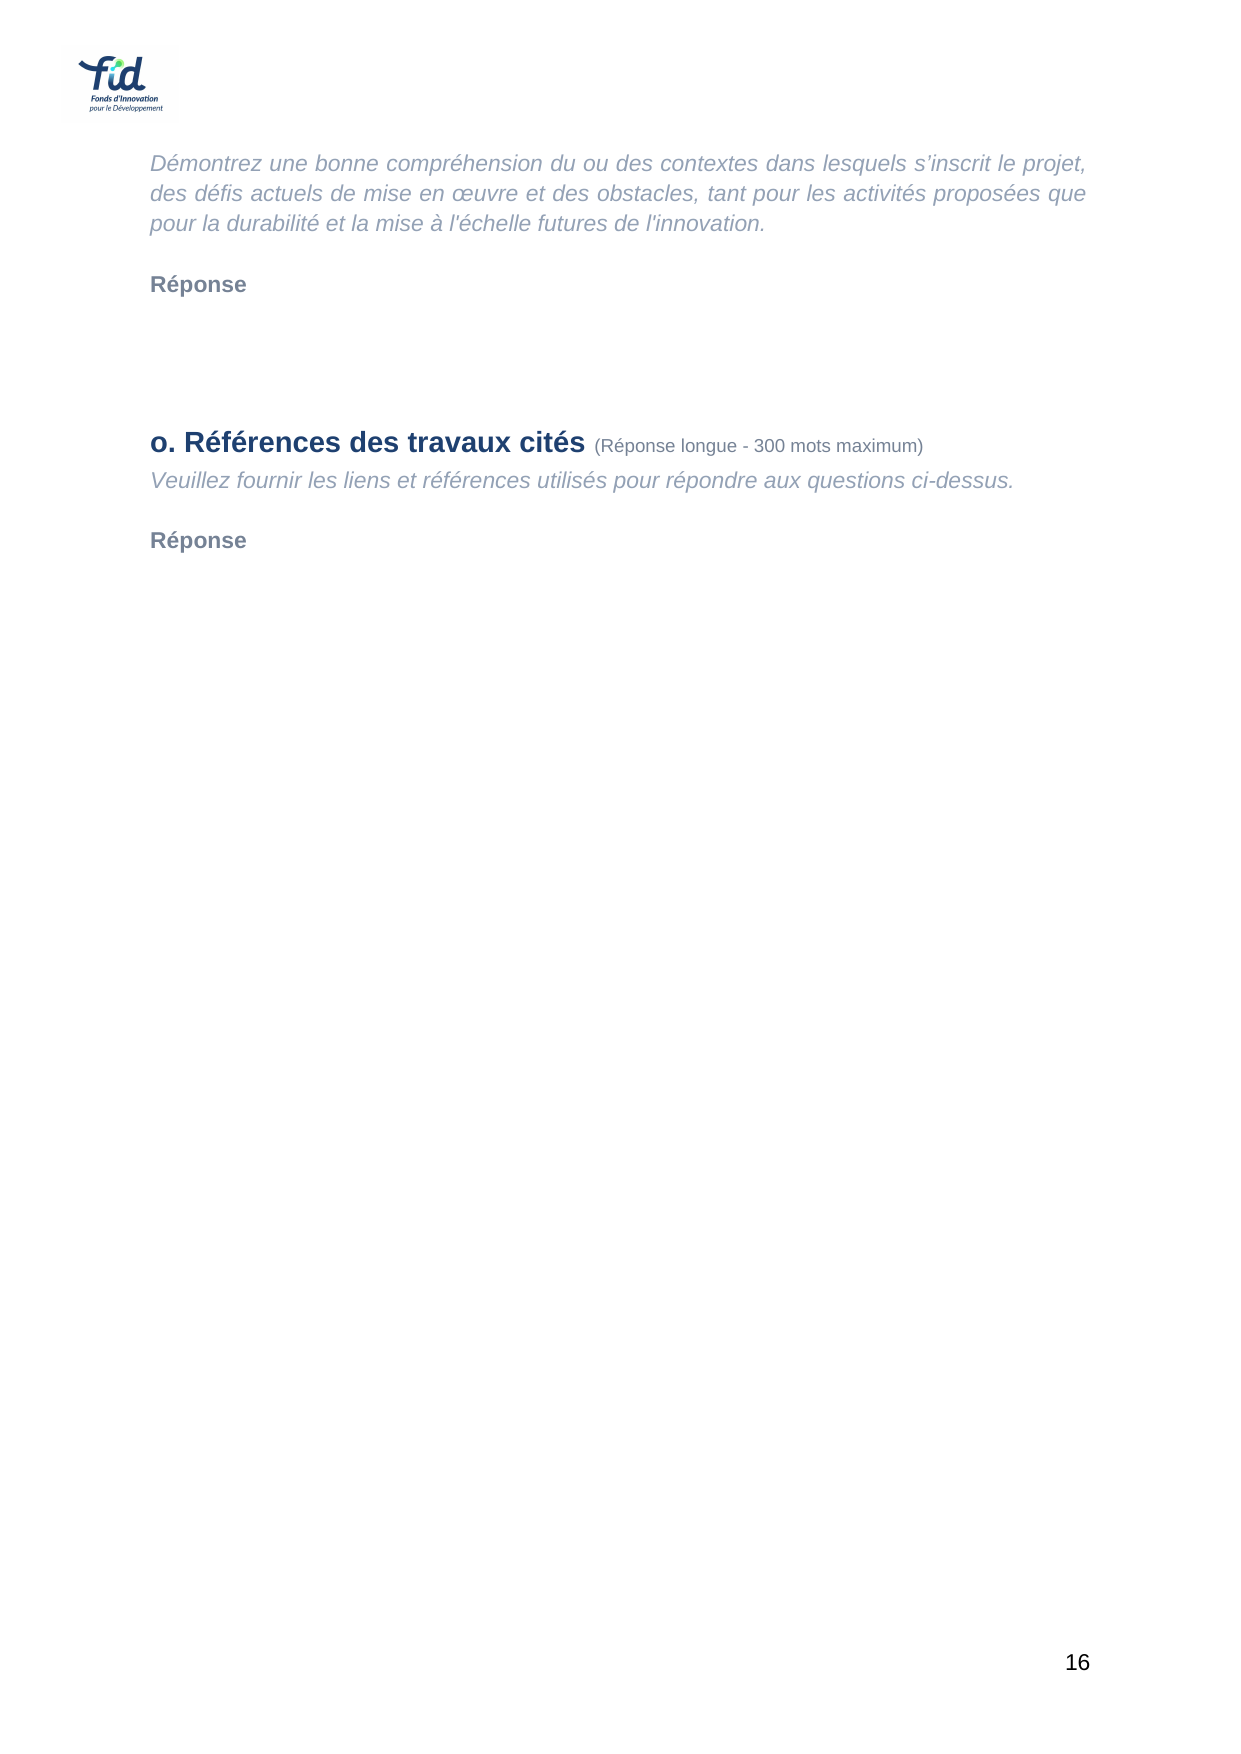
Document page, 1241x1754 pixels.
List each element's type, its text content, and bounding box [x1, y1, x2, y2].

picture [61, 45, 180, 123]
text Réponse [150, 527, 1090, 554]
text Veuillez fournir les liens et références utilisés pour répondre aux questions ci-dessus. [150, 467, 1090, 493]
text Réponse [150, 271, 1090, 297]
subtitle o. Références des travaux cités (Réponse longue - 300 mots maximum) [150, 425, 1090, 458]
text Démontrez une bonne compréhension du ou des contextes dans lesquels s’inscrit le projet, des défis actuels de mise en œuvre et des obstacles, tant pour les activités proposées que pour la durabilité et la mise à l'échelle futures de l'innovation. [150, 150, 1090, 237]
